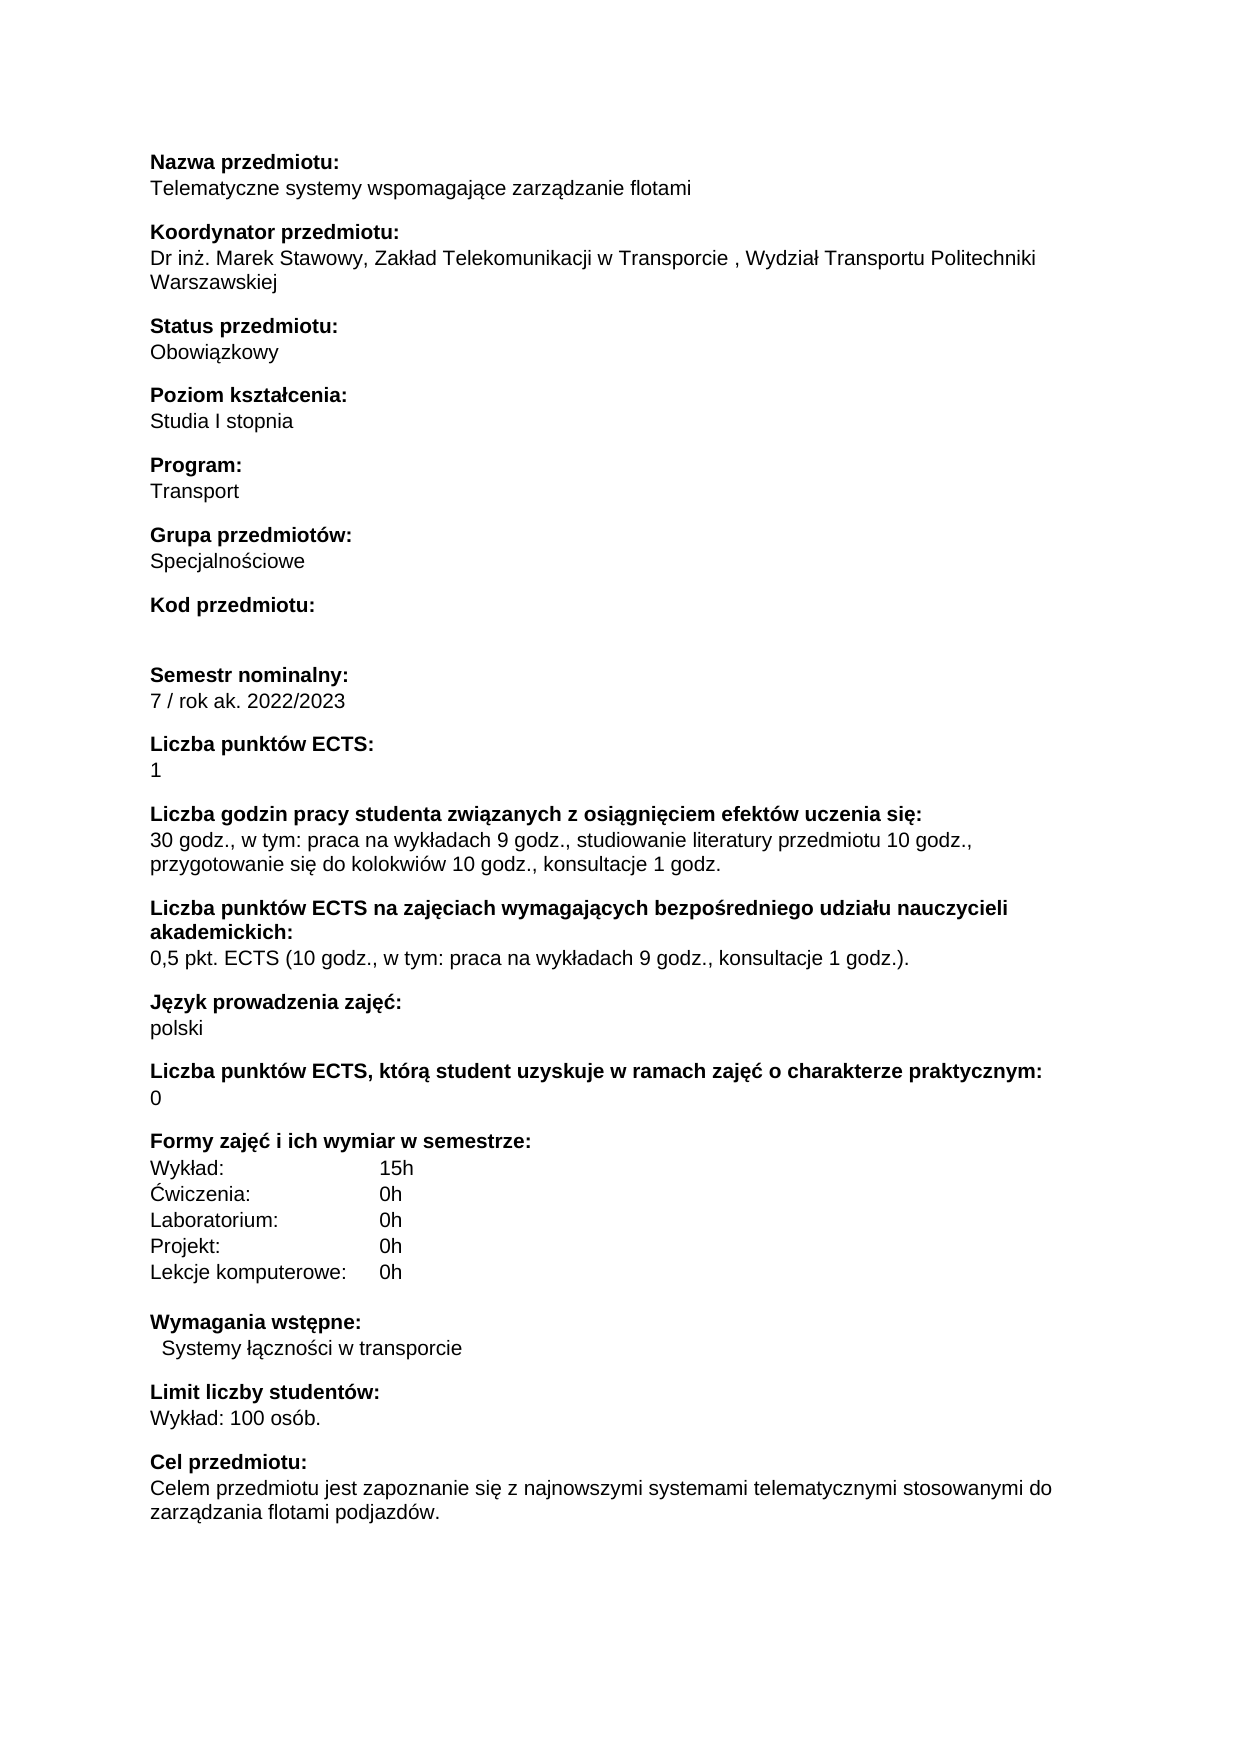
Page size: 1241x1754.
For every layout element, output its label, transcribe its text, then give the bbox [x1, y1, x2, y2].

table_cell Laboratorium: [140, 1208, 367, 1232]
text Wykład: 100 osób. [150, 1406, 1090, 1430]
text polski [150, 1016, 1090, 1039]
text 0,5 pkt. ECTS (10 godz., w tym: praca na wykładach 9 godz., konsultacje 1 godz.). [150, 946, 1090, 970]
text Liczba punktów ECTS na zajęciach wymagających bezpośredniego udziału nauczycieli akademickich: [150, 896, 1090, 944]
text Program: [150, 453, 1090, 477]
table_header 15h [369, 1156, 597, 1180]
text Formy zajęć i ich wymiar w semestrze: [150, 1129, 1090, 1153]
text Limit liczby studentów: [150, 1380, 1090, 1404]
text Poziom kształcenia: [150, 383, 1090, 407]
table_cell Ćwiczenia: [140, 1182, 367, 1206]
table_cell Lekcje komputerowe: [140, 1260, 367, 1284]
text Liczba godzin pracy studenta związanych z osiągnięciem efektów uczenia się: [150, 802, 1090, 826]
table_cell 0h [369, 1180, 597, 1206]
text Status przedmiotu: [150, 313, 1090, 337]
text Systemy łączności w transporcie [150, 1336, 1090, 1360]
table_cell Projekt: [140, 1234, 367, 1258]
table_cell 0h [369, 1258, 597, 1284]
text 30 godz., w tym: praca na wykładach 9 godz., studiowanie literatury przedmiotu 10 godz., przygotowanie się do kolokwiów 10 godz., konsultacje 1 godz. [150, 828, 1090, 876]
text Dr inż. Marek Stawowy, Zakład Telekomunikacji w Transporcie , Wydział Transportu Politechniki Warszawskiej [150, 246, 1090, 294]
text Obowiązkowy [150, 339, 1090, 363]
table_header Wykład: [140, 1156, 367, 1180]
text 0 [150, 1085, 1090, 1109]
text Transport [150, 479, 1090, 503]
text Semestr nominalny: [150, 662, 1090, 686]
text Kod przedmiotu: [150, 593, 1090, 617]
text Studia I stopnia [150, 409, 1090, 433]
text Telematyczne systemy wspomagające zarządzanie flotami [150, 176, 1090, 200]
text Celem przedmiotu jest zapoznanie się z najnowszymi systemami telematycznymi stosowanymi do zarządzania flotami podjazdów. [150, 1476, 1090, 1523]
text 1 [150, 758, 1090, 782]
text Grupa przedmiotów: [150, 523, 1090, 547]
text Koordynator przedmiotu: [150, 220, 1090, 244]
text Liczba punktów ECTS, którą student uzyskuje w ramach zajęć o charakterze praktycznym: [150, 1059, 1090, 1083]
text Liczba punktów ECTS: [150, 732, 1090, 756]
text Cel przedmiotu: [150, 1449, 1090, 1473]
text Wymagania wstępne: [150, 1310, 1090, 1334]
text Język prowadzenia zajęć: [150, 989, 1090, 1013]
text Specjalnościowe [150, 549, 1090, 573]
text 7 / rok ak. 2022/2023 [150, 688, 1090, 712]
text Nazwa przedmiotu: [150, 150, 1090, 174]
table_cell 0h [369, 1232, 597, 1258]
table_cell 0h [369, 1206, 597, 1232]
